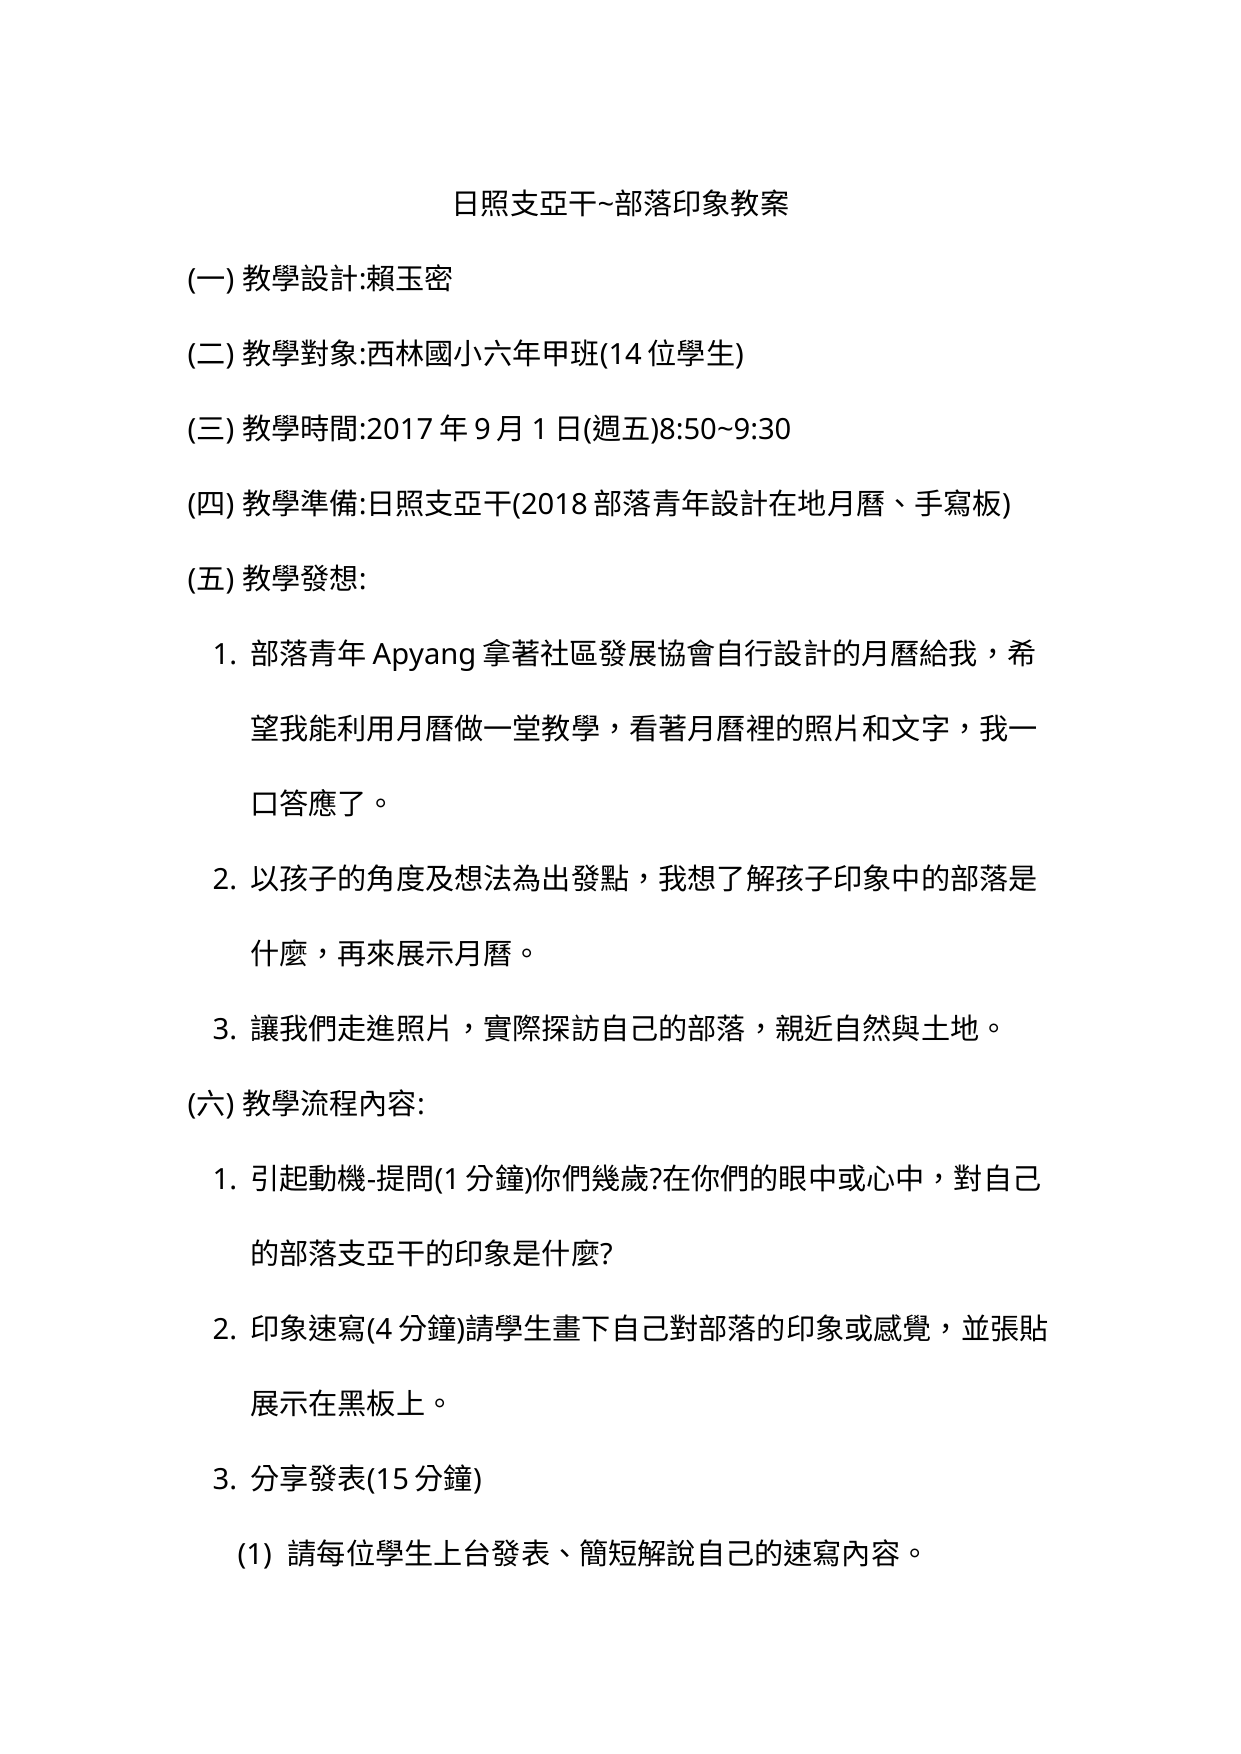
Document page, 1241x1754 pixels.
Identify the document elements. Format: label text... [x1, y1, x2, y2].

text (四) 教學準備:日照支亞干(2018部落青年設計在地月曆、手寫板) [187, 464, 1053, 539]
list 請每位學生上台發表、簡短解說自己的速寫內容。 [237, 1514, 1053, 1589]
text (一) 教學設計:賴玉密 [187, 239, 1053, 314]
list 以孩子的角度及想法為出發點，我想了解孩子印象中的部落是什麼，再來展示月曆。 [212, 839, 1053, 989]
list 部落青年Apyang拿著社區發展協會自行設計的月曆給我，希望我能利用月曆做一堂教學，看著月曆裡的照片和文字，我一口答應了。 [212, 614, 1053, 839]
text (六) 教學流程內容: [187, 1064, 1053, 1139]
list 印象速寫(4分鐘)請學生畫下自己對部落的印象或感覺，並張貼展示在黑板上。 [212, 1289, 1053, 1439]
text 日照支亞干~部落印象教案 [187, 164, 1053, 239]
list 分享發表(15分鐘) [212, 1439, 1053, 1514]
list 引起動機-提問(1分鐘)你們幾歲?在你們的眼中或心中，對自己的部落支亞干的印象是什麼? [212, 1139, 1053, 1289]
text (二) 教學對象:西林國小六年甲班(14位學生) [187, 314, 1053, 389]
list 讓我們走進照片，實際探訪自己的部落，親近自然與土地。 [212, 989, 1053, 1064]
text (五) 教學發想: [187, 539, 1053, 614]
text (三) 教學時間:2017年9月1日(週五)8:50~9:30 [187, 389, 1053, 464]
